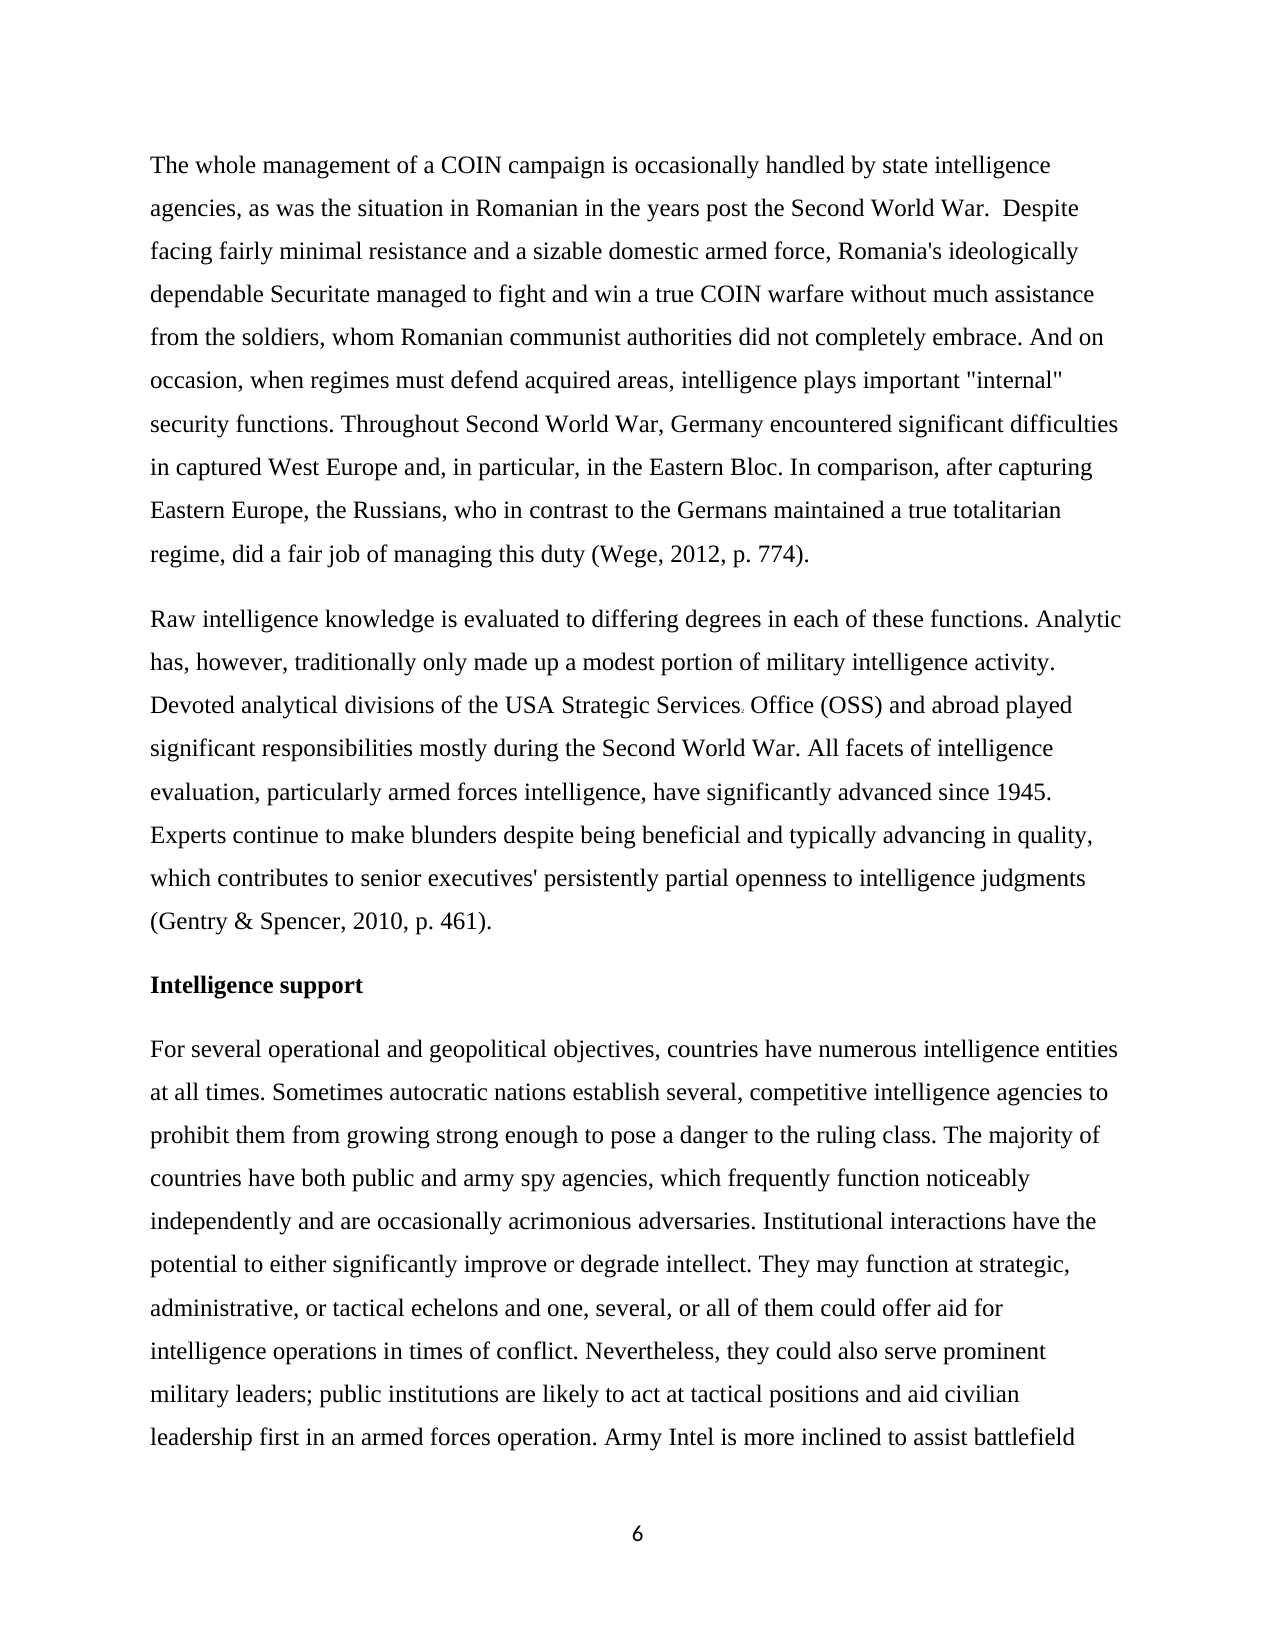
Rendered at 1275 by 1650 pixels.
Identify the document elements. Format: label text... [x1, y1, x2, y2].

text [150, 1034, 1125, 1451]
text Raw intelligence knowledge is evaluated to differing degrees in each of these functions. Analytic has, however, traditionally only made up a modest portion of military intelligence activity. Devoted analytical divisions of the USA Strategic Services2 Office (OSS) and abroad played significant responsibilities mostly during the Second World War. All facets of intelligence evaluation, particularly armed forces intelligence, have significantly advanced since 1945. Experts continue to make blunders despite being beneficial and typically advancing in quality, which contributes to senior executives' persistently partial openness to intelligence judgments (Gentry & Spencer, 2010, p. 461). [150, 604, 1125, 935]
text The whole management of a COIN campaign is occasionally handled by state intelligence agencies, as was the situation in Romanian in the years post the Second World War. Despite facing fairly minimal resistance and a sizable domestic armed force, Romania's ideologically dependable Securitate managed to fight and win a true COIN warfare without much assistance from the soldiers, whom Romanian communist authorities did not completely embrace. And on occasion, when regimes must defend acquired areas, intelligence plays important "internal" security functions. Throughout Second World War, Germany encountered significant difficulties in captured West Europe and, in particular, in the Eastern Bloc. In comparison, after capturing Eastern Europe, the Russians, who in contrast to the Germans maintained a true totalitarian regime, did a fair job of managing this duty (Wege, 2012, p. 774). [150, 150, 1125, 568]
text Intelligence support [150, 970, 1125, 999]
